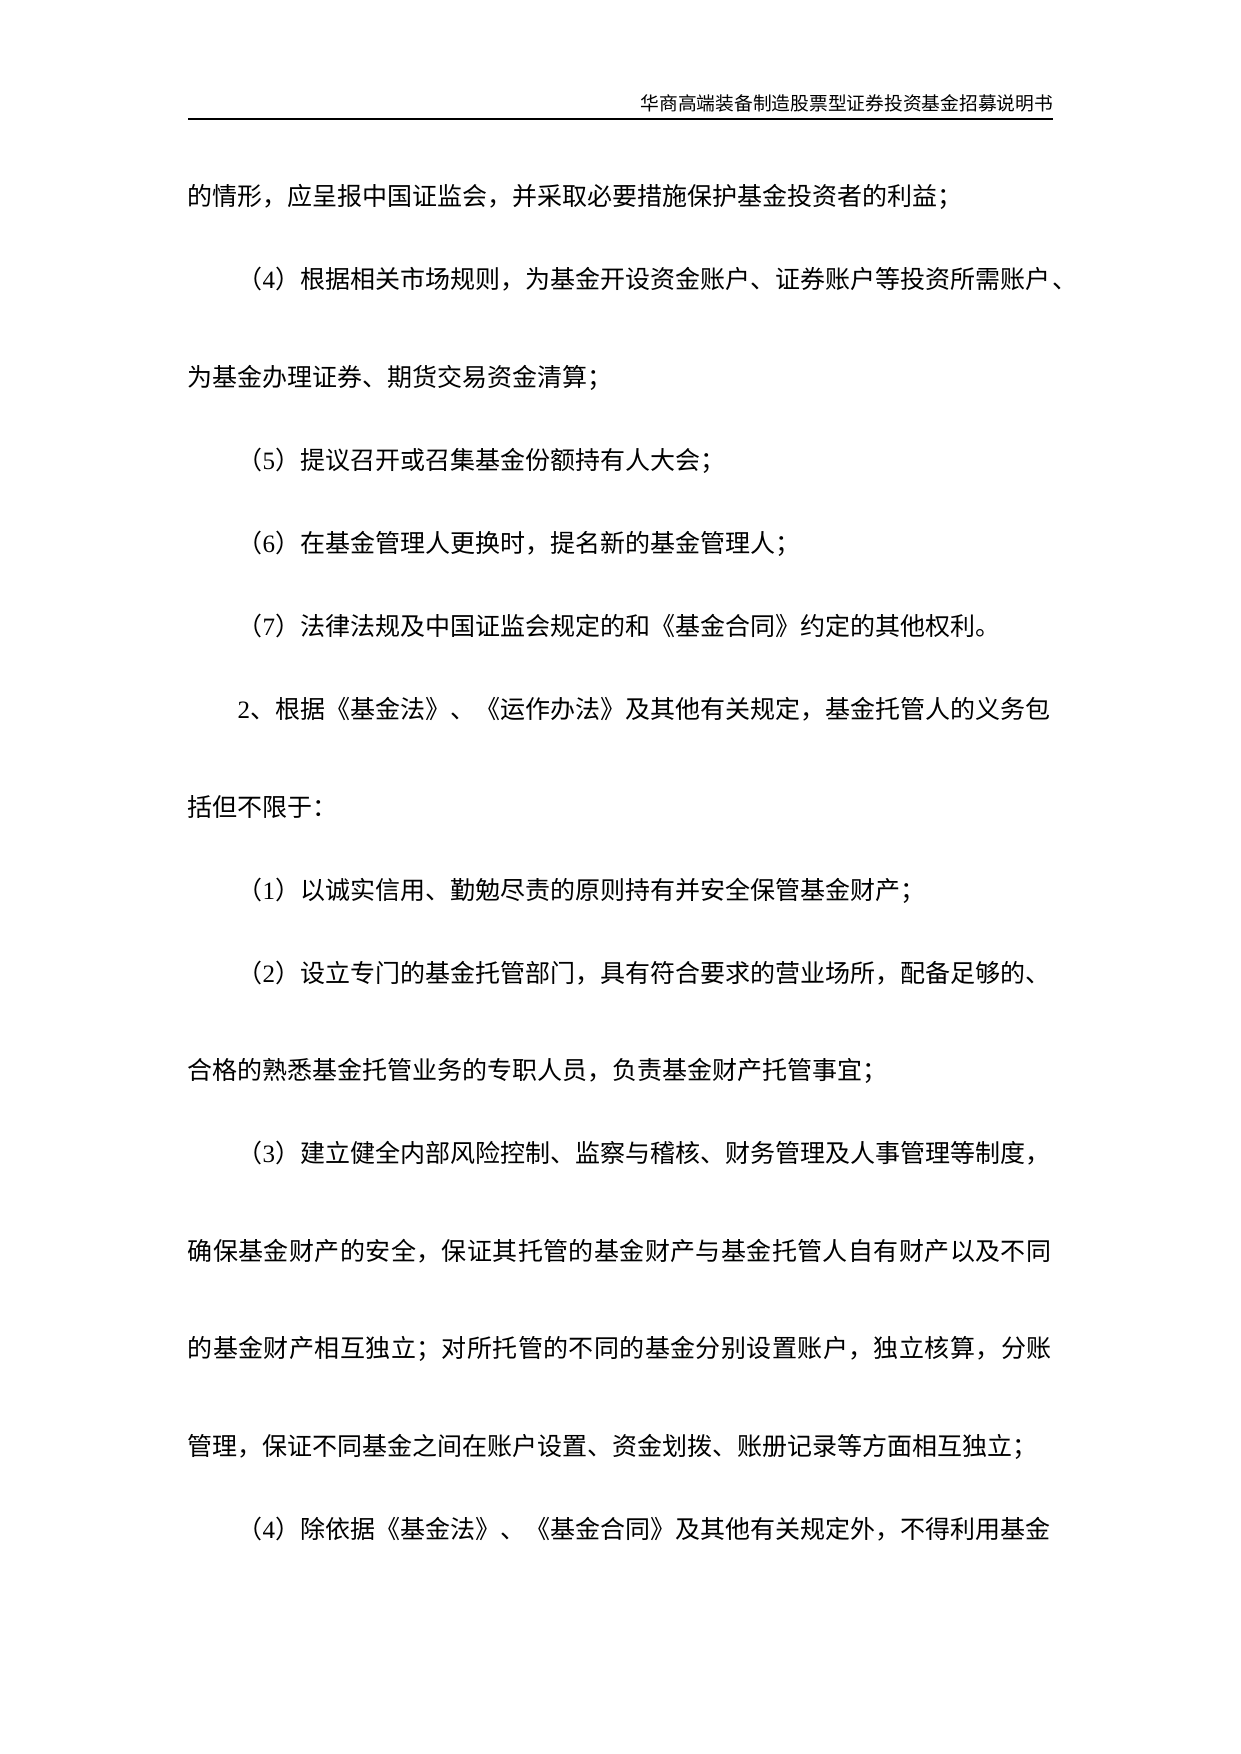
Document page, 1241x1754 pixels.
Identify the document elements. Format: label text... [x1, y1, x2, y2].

text （6）在基金管理人更换时，提名新的基金管理人； [187, 509, 1053, 574]
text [187, 1495, 1053, 1560]
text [187, 162, 1053, 227]
text （2）设立专门的基金托管部门，具有符合要求的营业场所，配备足够的、合格的熟悉基金托管业务的专职人员，负责基金财产托管事宜； [187, 939, 1053, 1101]
text （3）建立健全内部风险控制、监察与稽核、财务管理及人事管理等制度，确保基金财产的安全，保证其托管的基金财产与基金托管人自有财产以及不同的基金财产相互独立；对所托管的不同的基金分别设置账户，独立核算，分账管理，保证不同基金之间在账户设置、资金划拨、账册记录等方面相互独立； [187, 1119, 1053, 1477]
text 2、根据《基金法》、《运作办法》及其他有关规定，基金托管人的义务包括但不限于： [187, 675, 1053, 838]
text （5）提议召开或召集基金份额持有人大会； [187, 426, 1053, 491]
text （4）根据相关市场规则，为基金开设资金账户、证券账户等投资所需账户、为基金办理证券、期货交易资金清算； [187, 245, 1053, 408]
text （7）法律法规及中国证监会规定的和《基金合同》约定的其他权利。 [187, 592, 1053, 657]
text （1）以诚实信用、勤勉尽责的原则持有并安全保管基金财产； [187, 856, 1053, 921]
